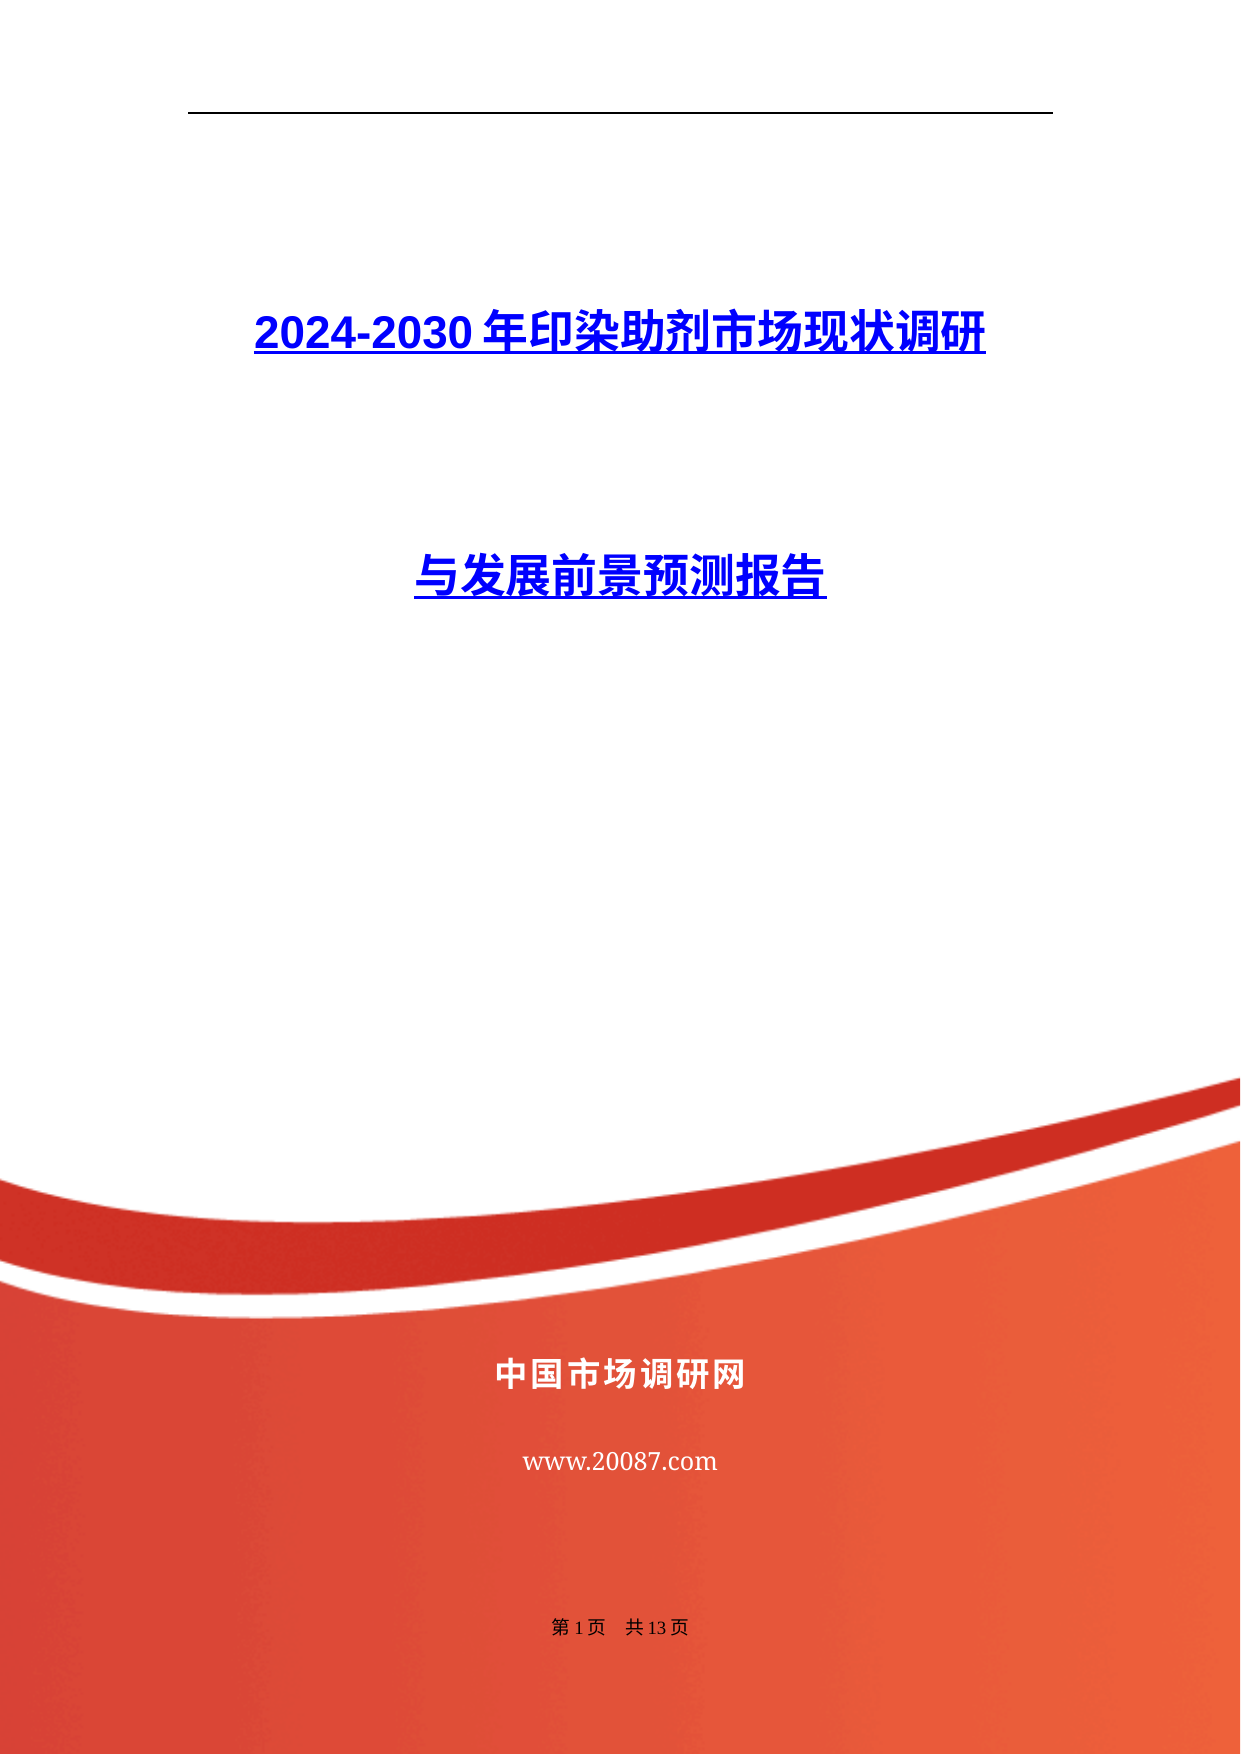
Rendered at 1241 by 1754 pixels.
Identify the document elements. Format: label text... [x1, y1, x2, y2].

picture [0, 1006, 1241, 1754]
text www.20087.com [187, 1428, 1053, 1493]
table_header 2024-2030年印染助剂市场现状调研与发展前景预测报告 [188, 207, 1053, 773]
subtitle 中国市场调研网 [187, 1339, 1053, 1404]
